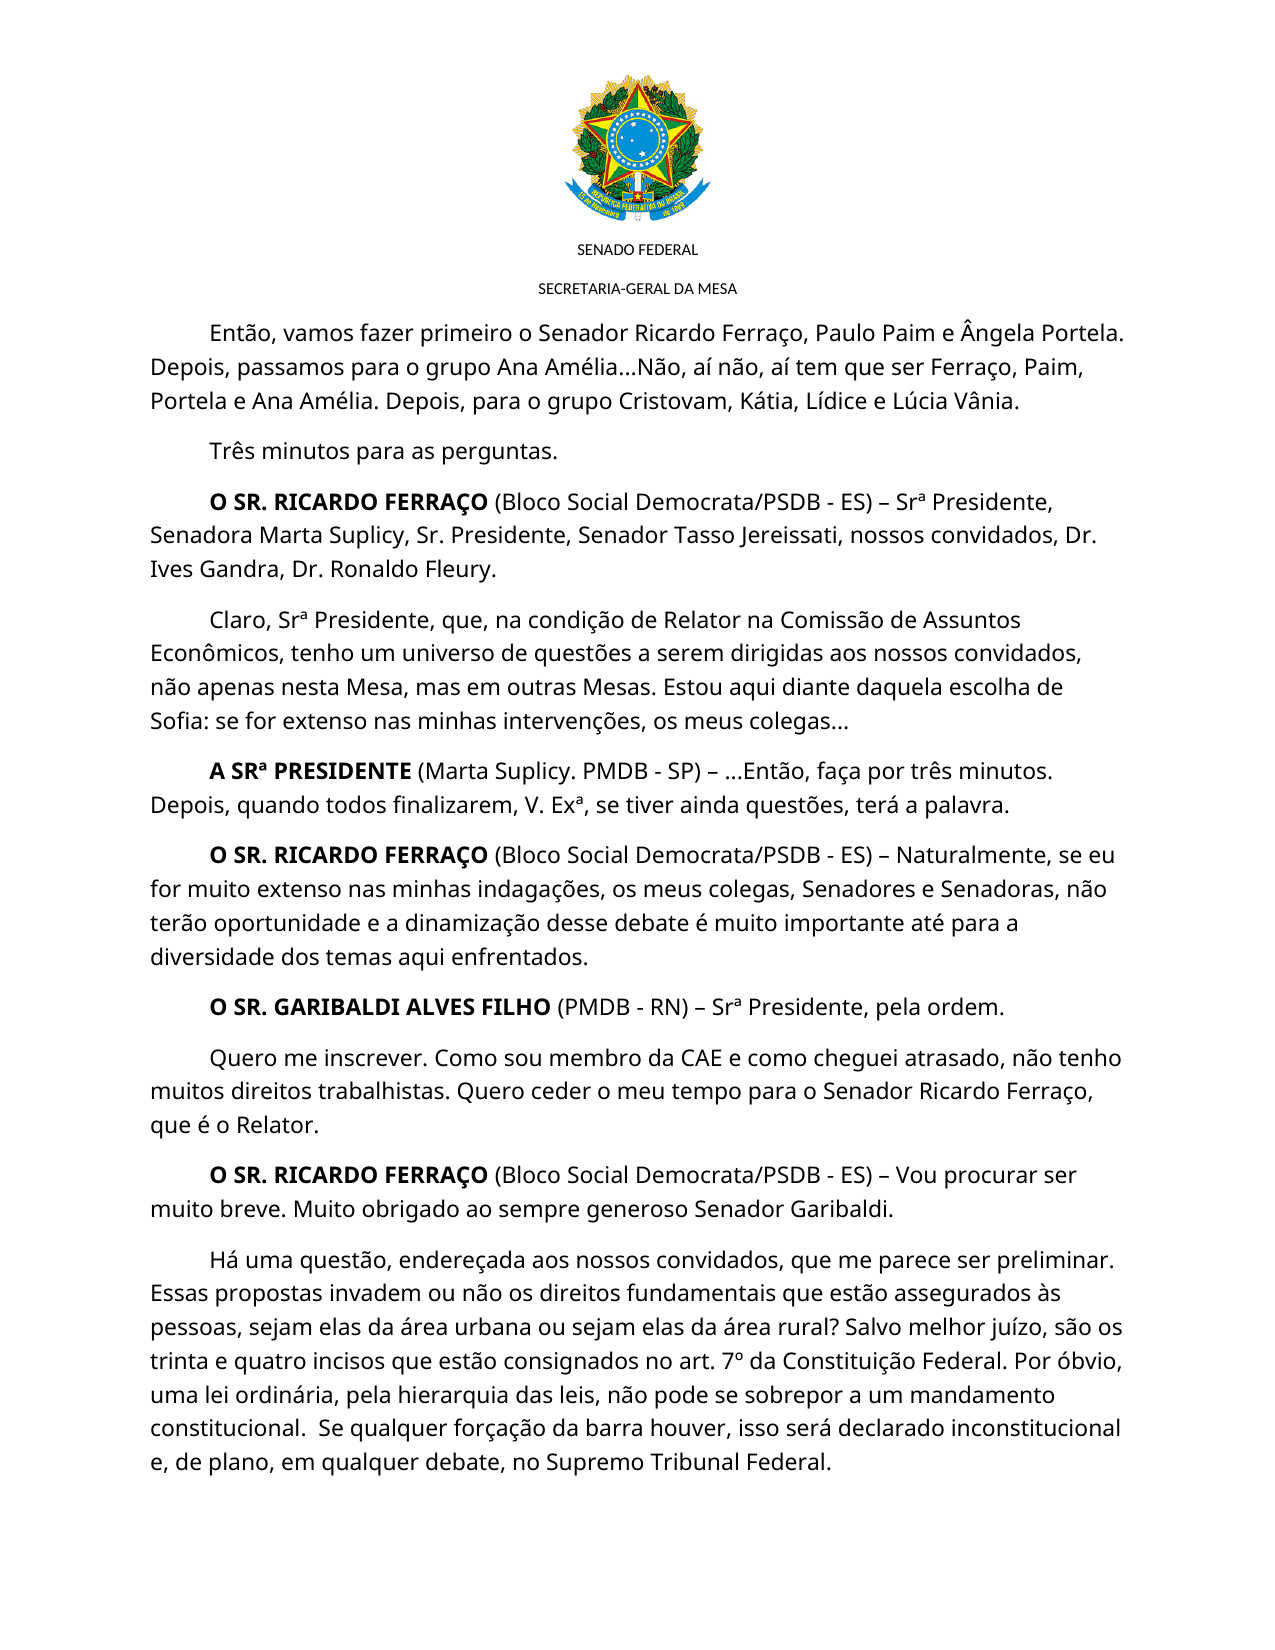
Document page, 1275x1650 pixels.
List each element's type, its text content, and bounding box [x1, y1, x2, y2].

text Claro, Srª Presidente, que, na condição de Relator na Comissão de Assuntos Econômicos, tenho um universo de questões a serem dirigidas aos nossos convidados, não apenas nesta Mesa, mas em outras Mesas. Estou aqui diante daquela escolha de Sofia: se for extenso nas minhas intervenções, os meus colegas... [150, 603, 1125, 736]
text O SR. RICARDO FERRAÇO (Bloco Social Democrata/PSDB - ES) – Srª Presidente, Senadora Marta Suplicy, Sr. Presidente, Senador Tasso Jereissati, nossos convidados, Dr. Ives Gandra, Dr. Ronaldo Fleury. [150, 486, 1125, 584]
text Então, vamos fazer primeiro o Senador Ricardo Ferraço, Paulo Paim e Ângela Portela. Depois, passamos para o grupo Ana Amélia...Não, aí não, aí tem que ser Ferraço, Paim, Portela e Ana Amélia. Depois, para o grupo Cristovam, Kátia, Lídice e Lúcia Vânia. [150, 317, 1125, 416]
text Três minutos para as perguntas. [150, 435, 1125, 466]
text A SRª PRESIDENTE (Marta Suplicy. PMDB - SP) – ...Então, faça por três minutos. Depois, quando todos finalizarem, V. Exª, se tiver ainda questões, terá a palavra. [150, 755, 1125, 820]
text O SR. RICARDO FERRAÇO (Bloco Social Democrata/PSDB - ES) – Naturalmente, se eu for muito extenso nas minhas indagações, os meus colegas, Senadores e Senadoras, não terão oportunidade e a dinamização desse debate é muito importante até para a diversidade dos temas aqui enfrentados. [150, 839, 1125, 972]
text Quero me inscrever. Como sou membro da CAE e como cheguei atrasado, não tenho muitos direitos trabalhistas. Quero ceder o meu tempo para o Senador Ricardo Ferraço, que é o Relator. [150, 1041, 1125, 1140]
text O SR. GARIBALDI ALVES FILHO (PMDB - RN) – Srª Presidente, pela ordem. [150, 991, 1125, 1022]
text O SR. RICARDO FERRAÇO (Bloco Social Democrata/PSDB - ES) – Vou procurar ser muito breve. Muito obrigado ao sempre generoso Senador Garibaldi. [150, 1159, 1125, 1224]
picture [564, 75, 711, 221]
text Há uma questão, endereçada aos nossos convidados, que me parece ser preliminar. Essas propostas invadem ou não os direitos fundamentais que estão assegurados às pessoas, sejam elas da área urbana ou sejam elas da área rural? Salvo melhor juízo, são os trinta e quatro incisos que estão consignados no art. 7º da Constituição Federal. Por óbvio, uma lei ordinária, pela hierarquia das leis, não pode se sobrepor a um mandamento constitucional. Se qualquer forçação da barra houver, isso será declarado inconstitucional e, de plano, em qualquer debate, no Supremo Tribunal Federal. [150, 1243, 1125, 1477]
